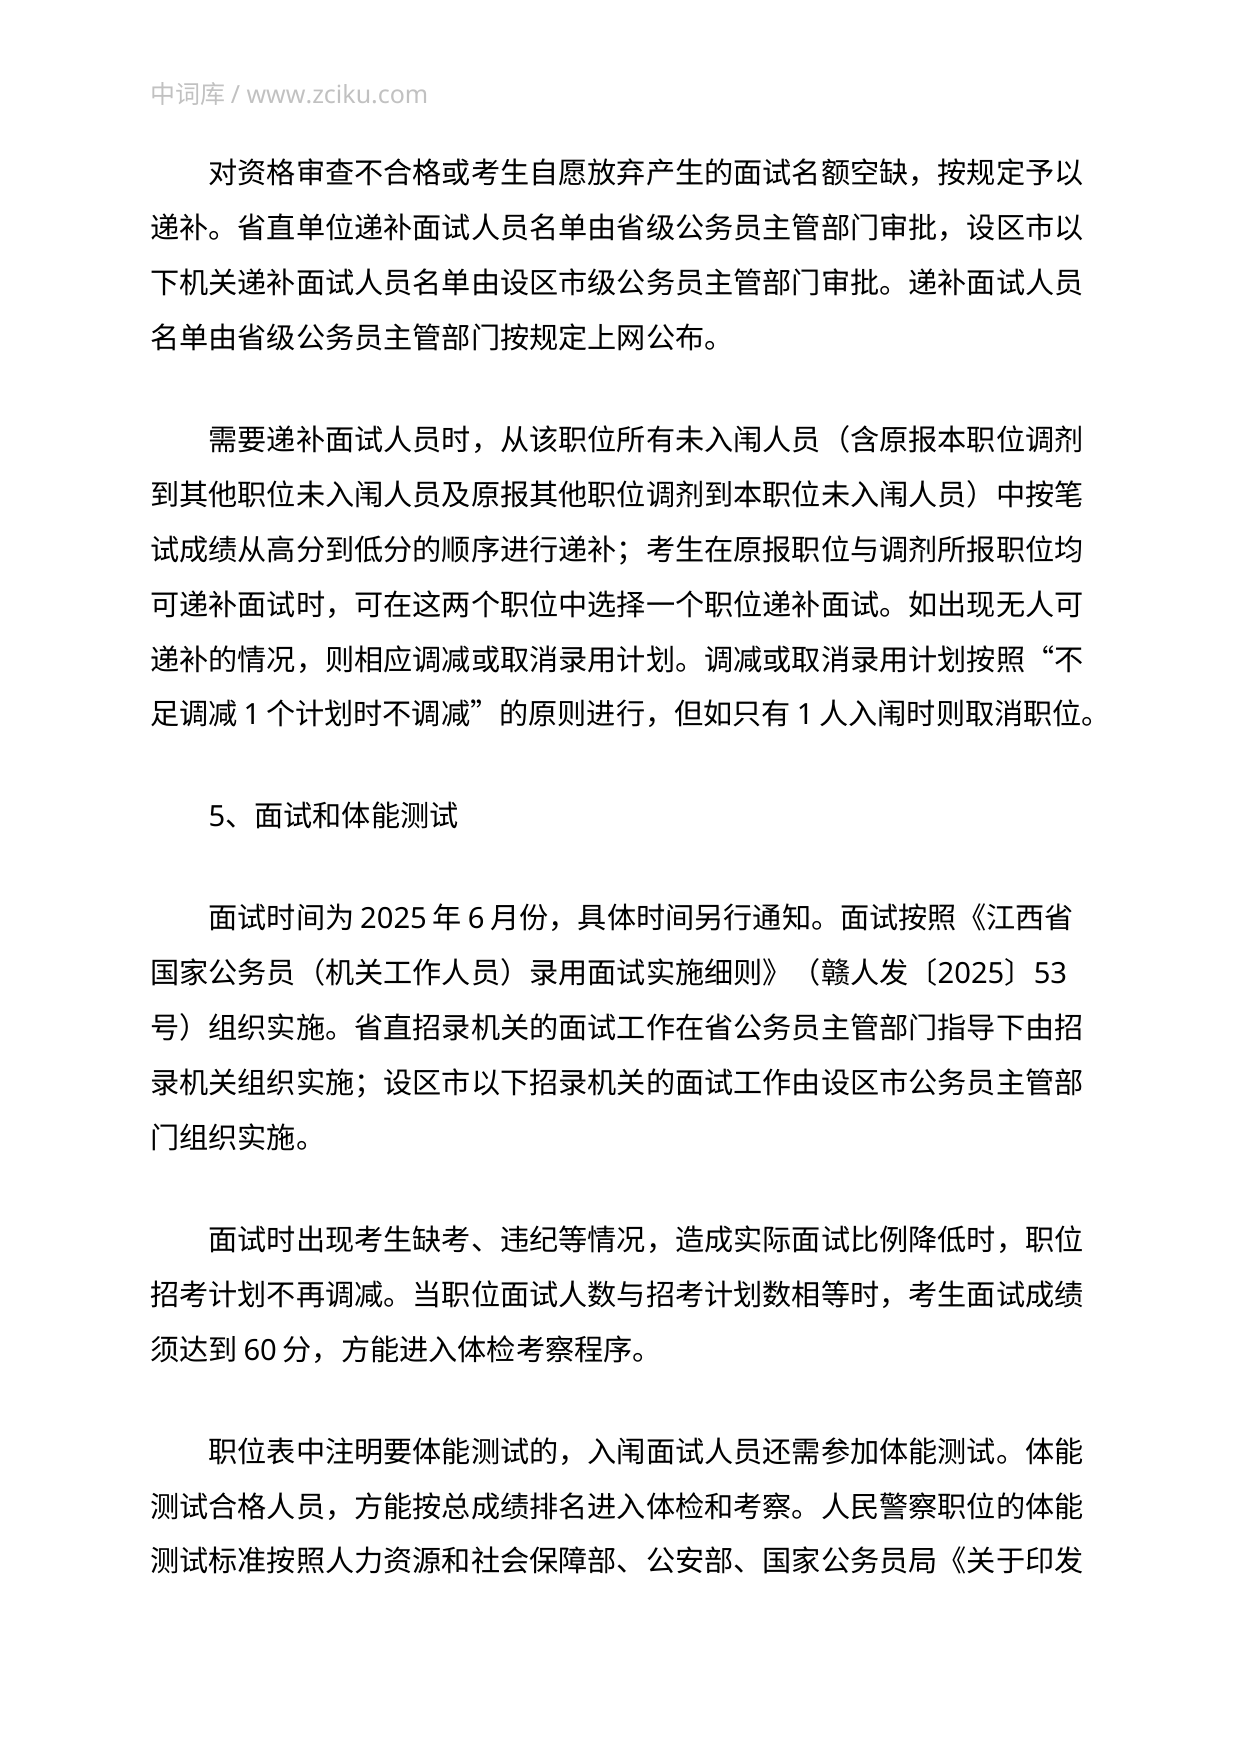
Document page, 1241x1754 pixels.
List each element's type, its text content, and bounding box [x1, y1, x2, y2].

text 需要递补面试人员时，从该职位所有未入闱人员（含原报本职位调剂到其他职位未入闱人员及原报其他职位调剂到本职位未入闱人员）中按笔试成绩从高分到低分的顺序进行递补；考生在原报职位与调剂所报职位均可递补面试时，可在这两个职位中选择一个职位递补面试。如出现无人可递补的情况，则相应调减或取消录用计划。调减或取消录用计划按照“不足调减1个计划时不调减”的原则进行，但如只有1人入闱时则取消职位。 [150, 416, 1090, 733]
text 面试时出现考生缺考、违纪等情况，造成实际面试比例降低时，职位招考计划不再调减。当职位面试人数与招考计划数相等时，考生面试成绩须达到60分，方能进入体检考察程序。 [150, 1216, 1090, 1369]
text 5、面试和体能测试 [150, 793, 1090, 835]
text 对资格审查不合格或考生自愿放弃产生的面试名额空缺，按规定予以递补。省直单位递补面试人员名单由省级公务员主管部门审批，设区市以下机关递补面试人员名单由设区市级公务员主管部门审批。递补面试人员名单由省级公务员主管部门按规定上网公布。 [150, 150, 1090, 357]
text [150, 1428, 1090, 1580]
text 面试时间为2025年6月份，具体时间另行通知。面试按照《江西省国家公务员（机关工作人员）录用面试实施细则》（赣人发〔2025〕53号）组织实施。省直招录机关的面试工作在省公务员主管部门指导下由招录机关组织实施；设区市以下招录机关的面试工作由设区市公务员主管部门组织实施。 [150, 895, 1090, 1157]
